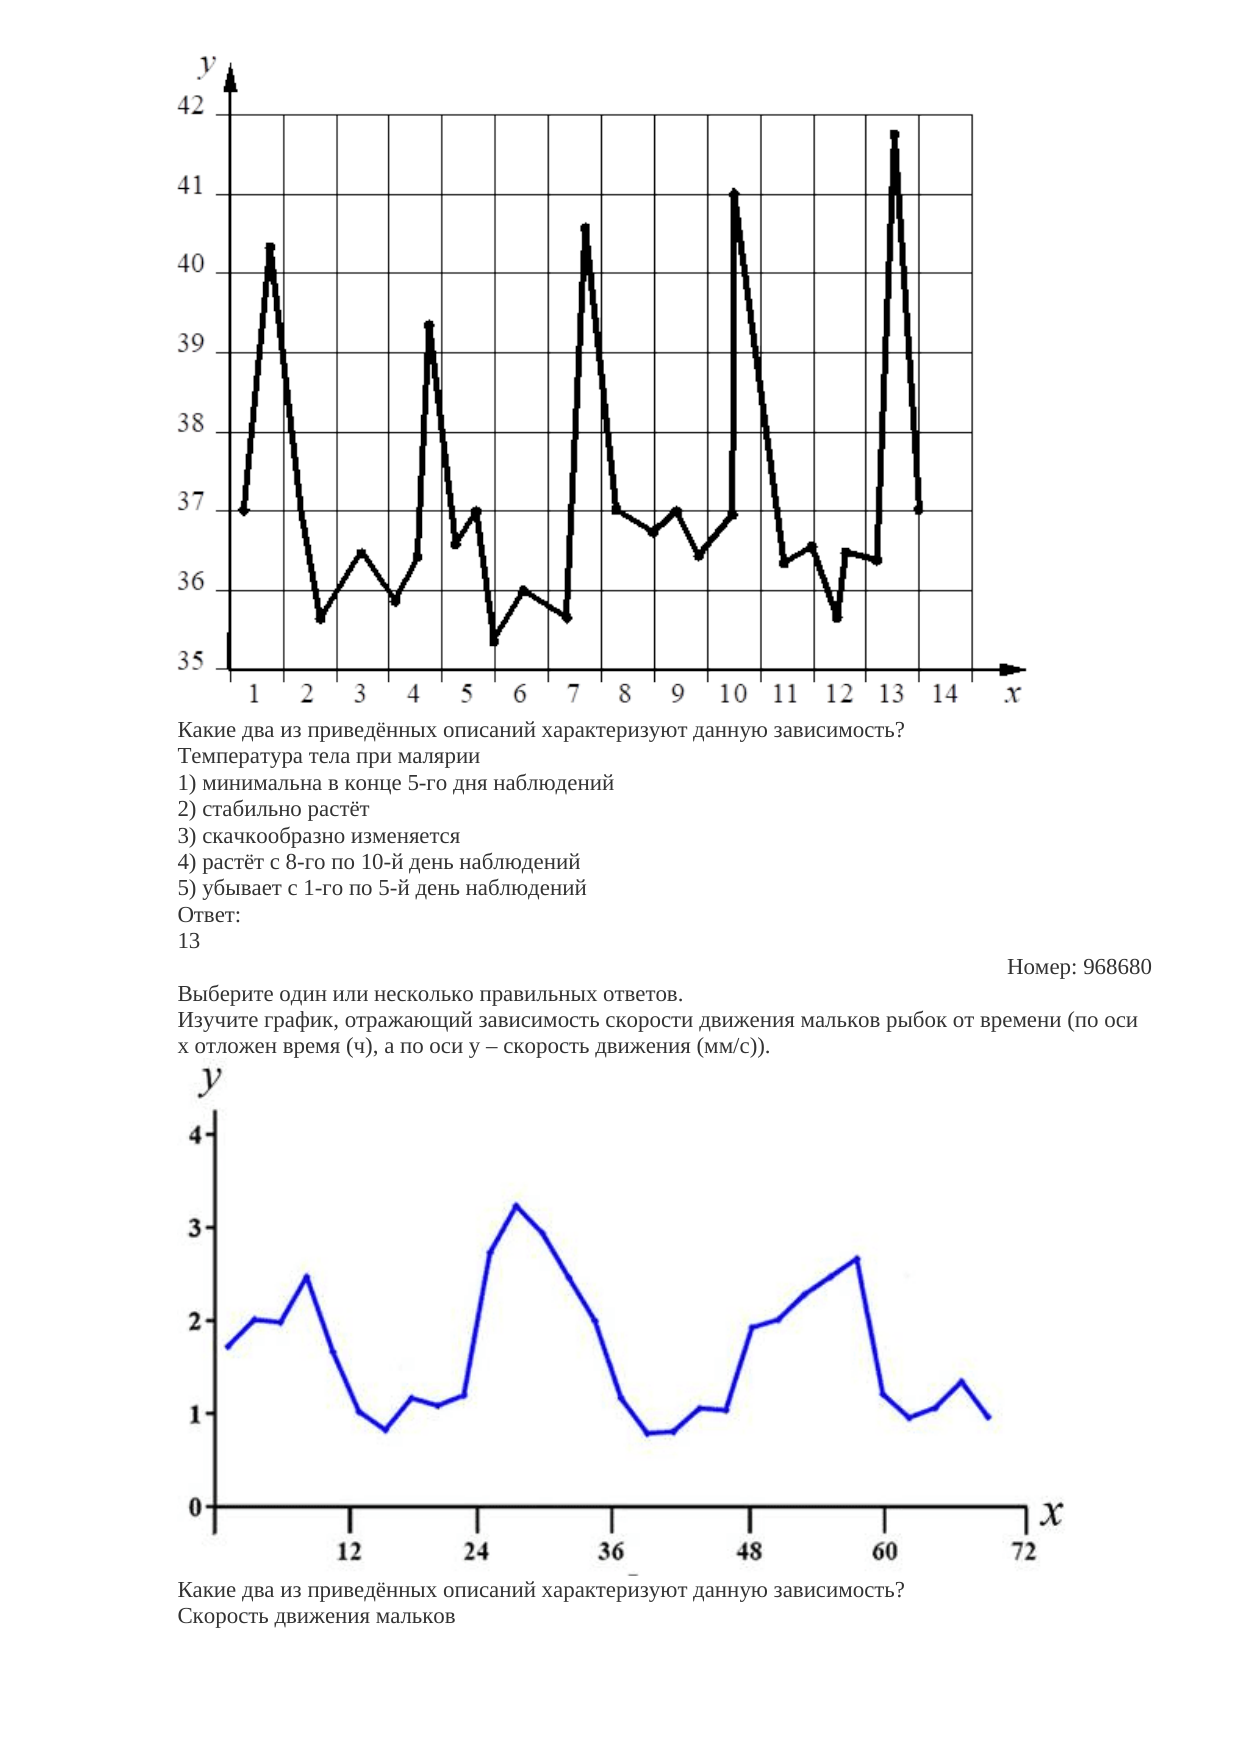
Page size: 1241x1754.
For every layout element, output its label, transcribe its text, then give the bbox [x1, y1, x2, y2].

picture [177, 1058, 1084, 1576]
text Скорость движения мальков [177, 1602, 1152, 1629]
text Ответ: [177, 901, 1152, 927]
text 13 [177, 927, 1152, 953]
text Какие два из приведённых описаний характеризуют данную зависимость? [177, 1576, 1152, 1602]
picture [177, 44, 1031, 717]
text Номер: 968680 [177, 953, 1152, 980]
text Температура тела при малярии [177, 743, 1152, 769]
text 1) минимальна в конце 5-го дня наблюдений 2) стабильно растёт 3) скачкообразно изменяется 4) растёт с 8-го по 10-й день наблюдений 5) убывает с 1-го по 5-й день наблюдений [177, 769, 1152, 901]
text Какие два из приведённых описаний характеризуют данную зависимость? [177, 716, 1152, 743]
text Выберите один или несколько правильных ответов. Изучите график, отражающий зависимость скорости движения мальков рыбок от времени (по оси x отложен время (ч), а по оси y – скорость движения (мм/с)). [177, 980, 1152, 1059]
